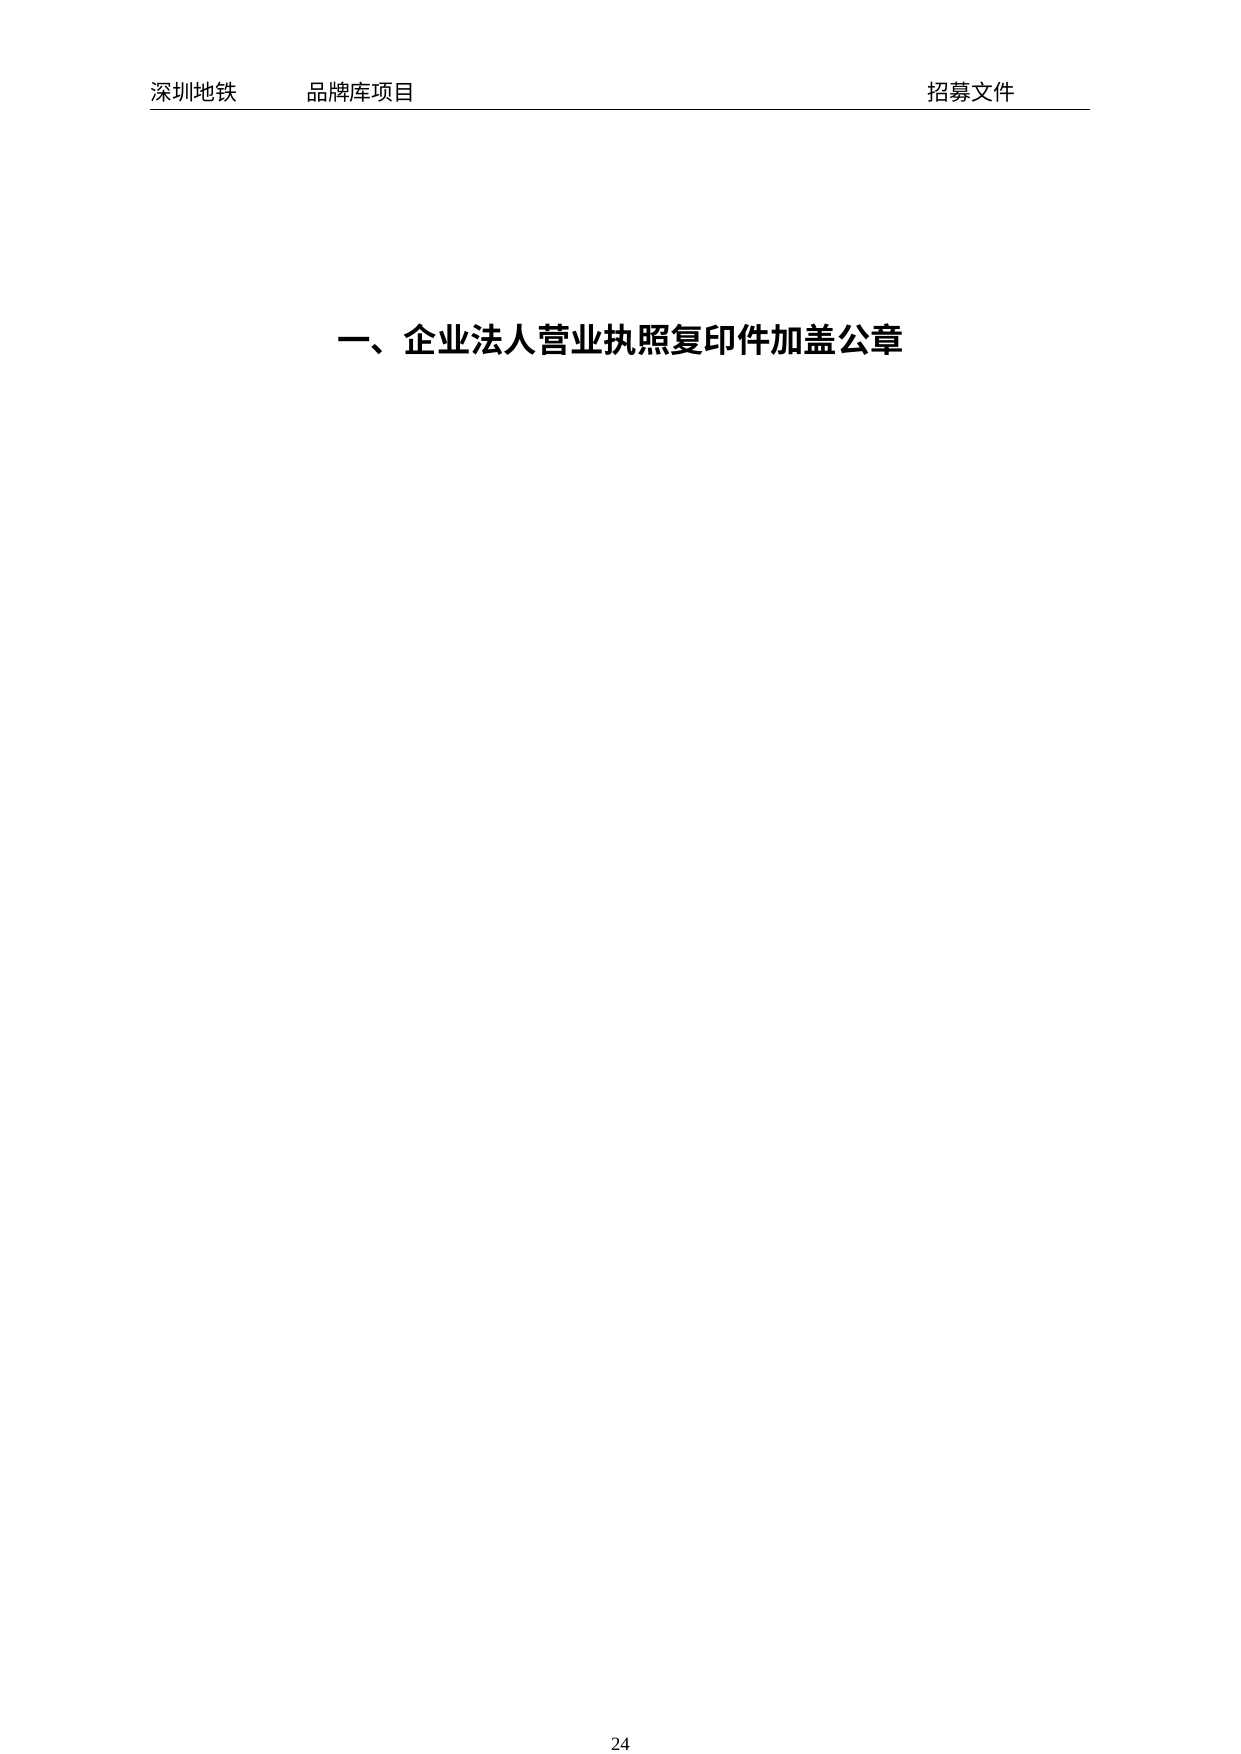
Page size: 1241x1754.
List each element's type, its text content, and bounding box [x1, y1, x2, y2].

list 企业法人营业执照复印件加盖公章 [150, 313, 1090, 362]
